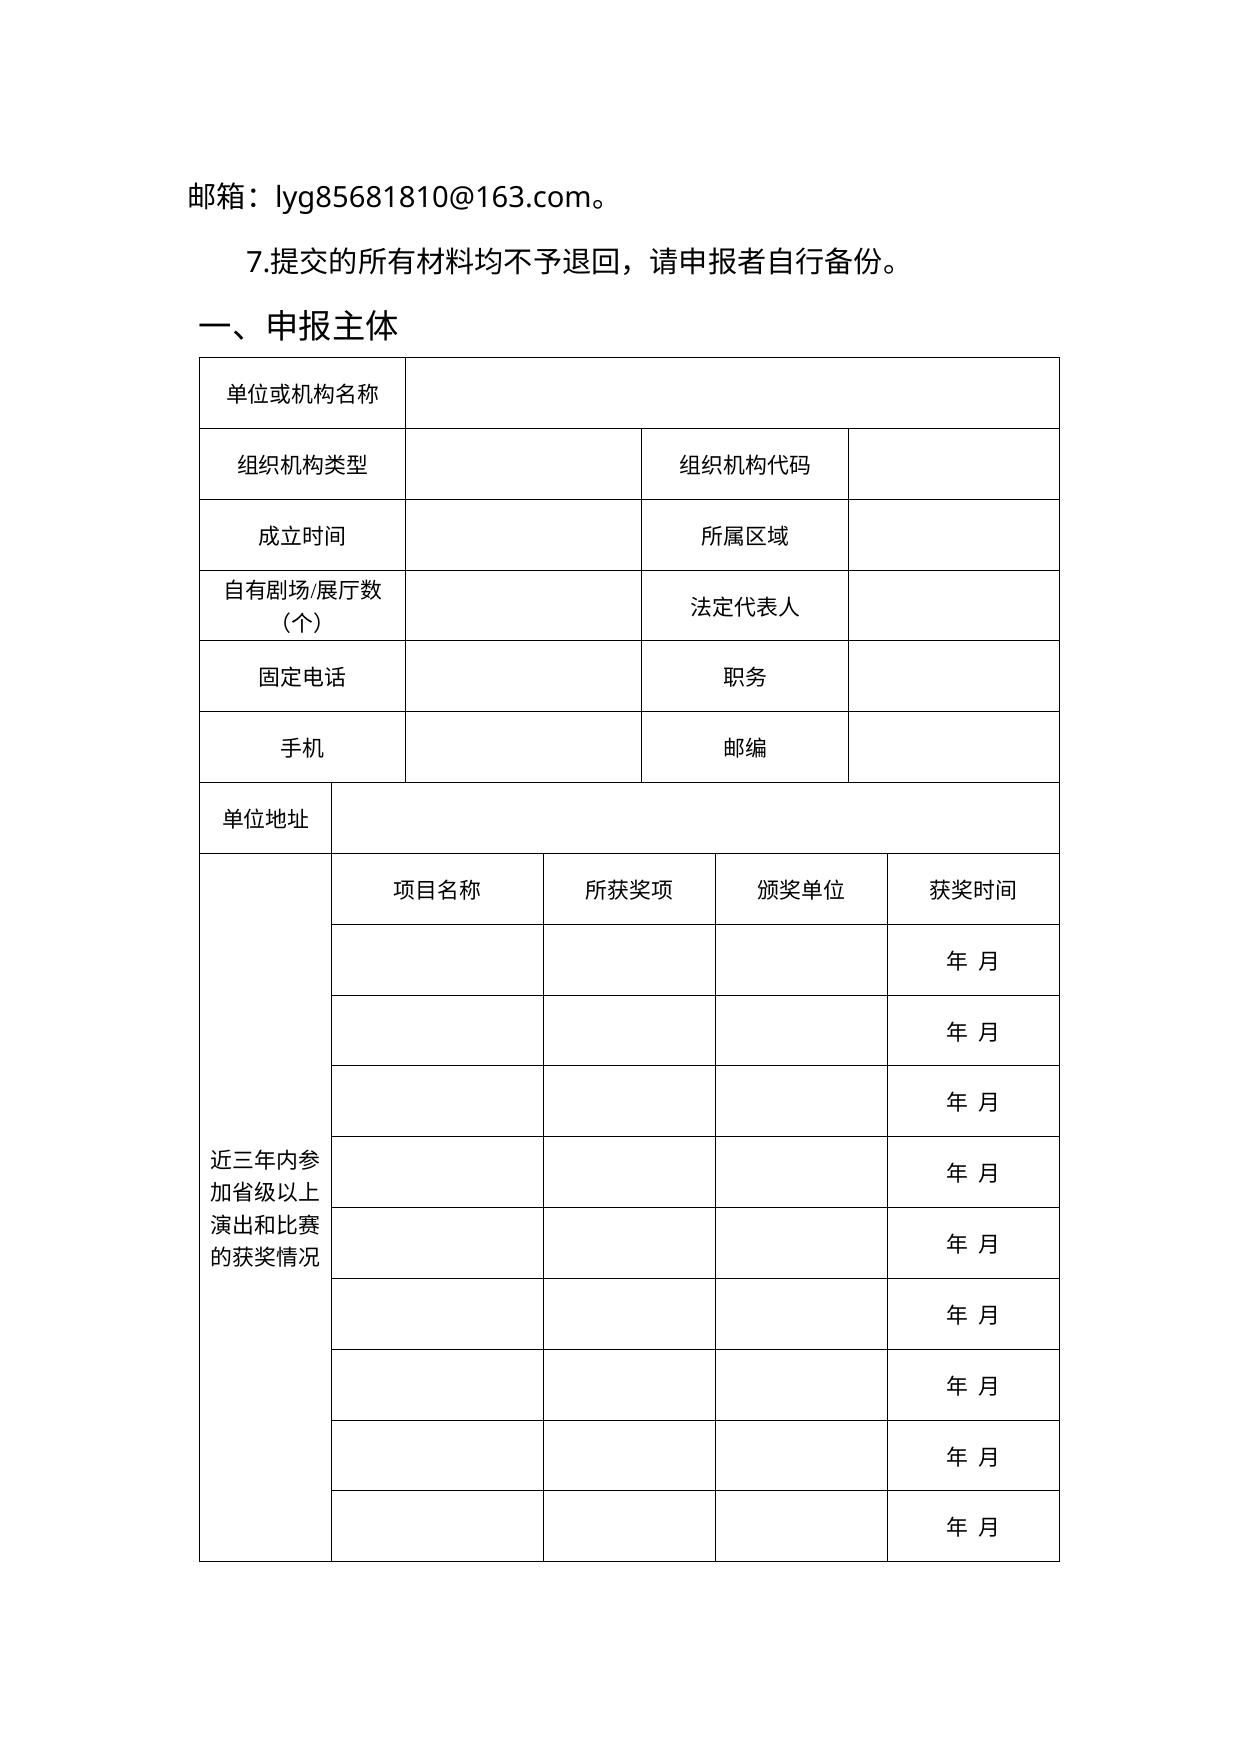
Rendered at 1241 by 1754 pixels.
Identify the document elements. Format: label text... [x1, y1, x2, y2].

text 7.提交的所有材料均不予退回，请申报者自行备份。 [187, 227, 1053, 292]
table_header 一、申报主体 [188, 292, 1071, 1562]
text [187, 162, 1053, 227]
